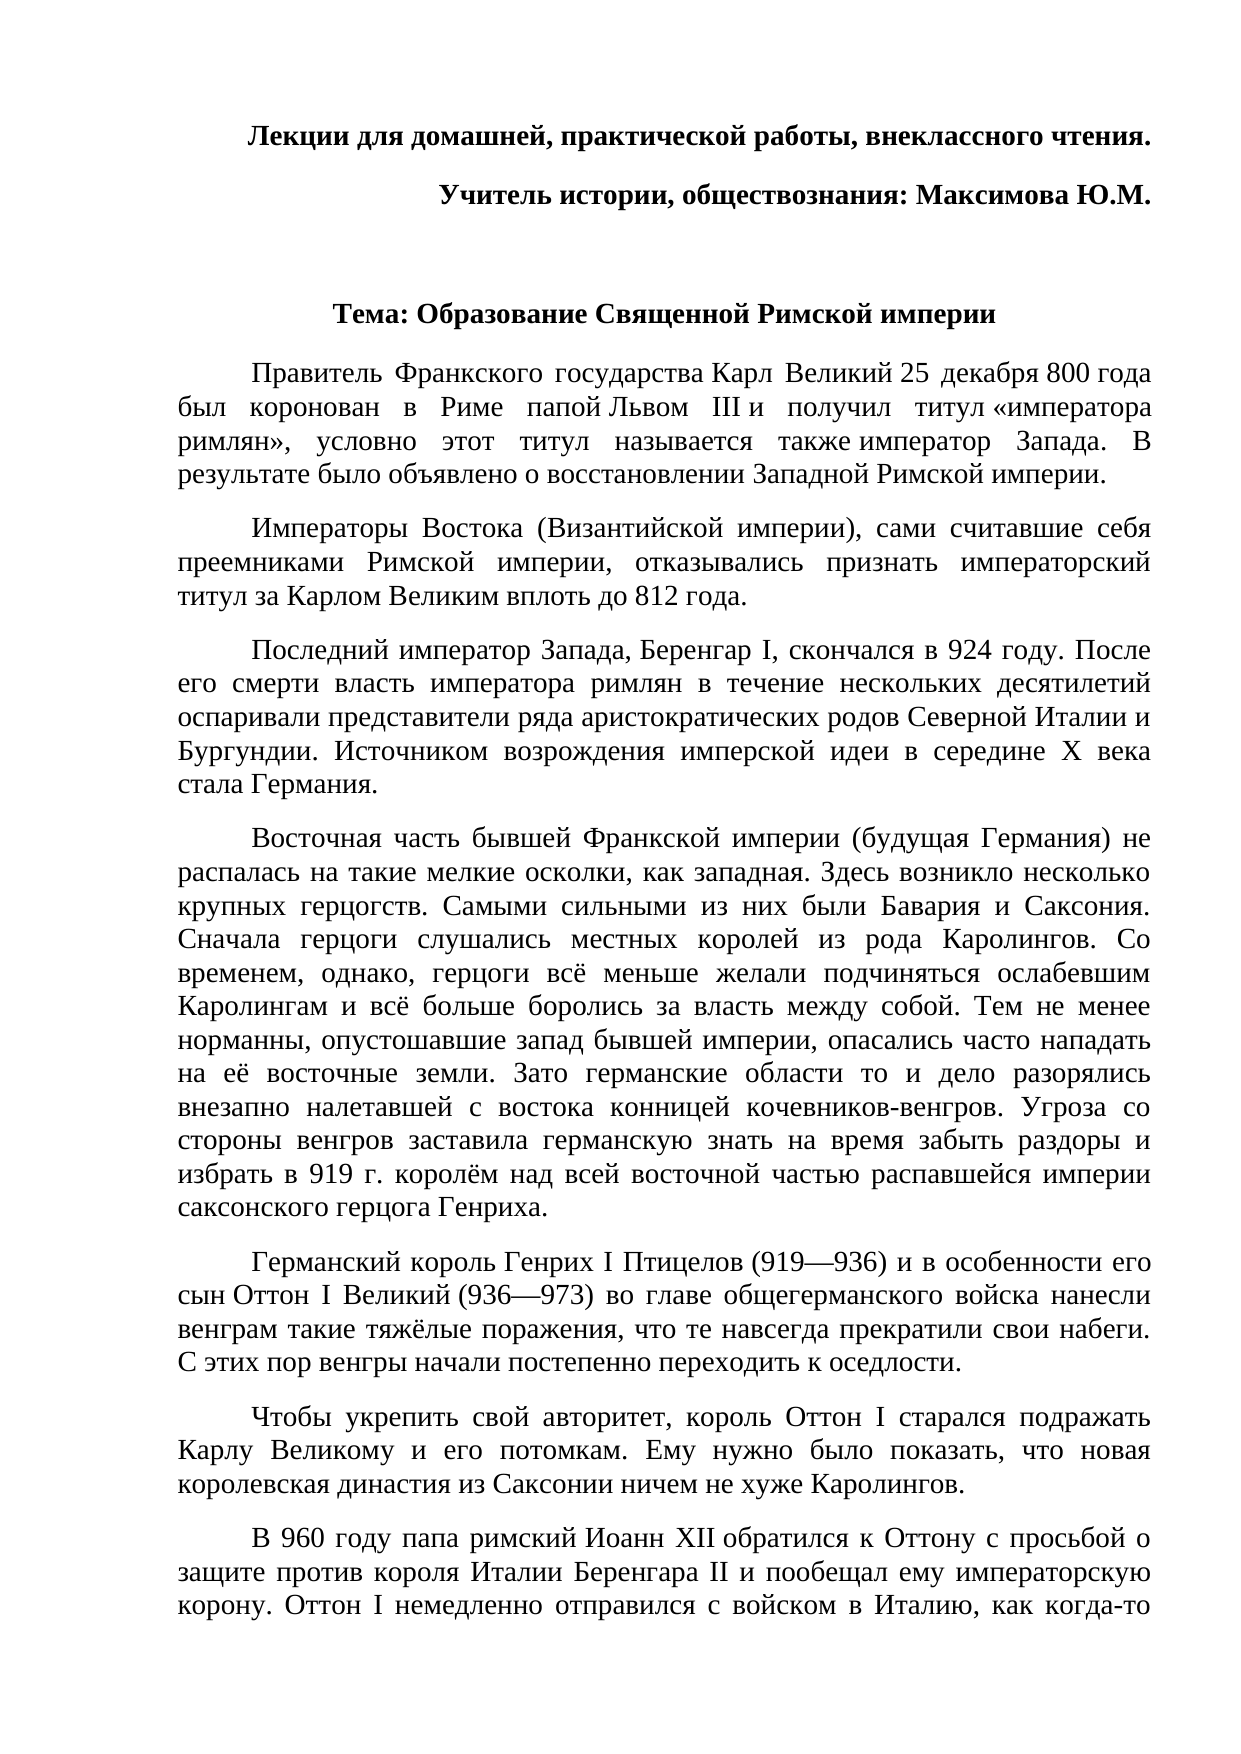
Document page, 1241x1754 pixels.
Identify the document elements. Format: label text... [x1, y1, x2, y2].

text Учитель истории, обществознания: Максимова Ю.М. [177, 177, 1152, 211]
text Тема: Образование Священной Римской империи [177, 296, 1152, 330]
text Восточная часть бывшей Франкской империи (будущая Германия) не распалась на такие мелкие осколки, как западная. Здесь возникло несколько крупных герцогств. Самыми сильными из них были Бавария и Саксония. Сначала герцоги слушались местных королей из рода Каролингов. Со временем, однако, герцоги всё меньше желали подчиняться ослабевшим Каролингам и всё больше боролись за власть между собой. Тем не менее норманны, опустошавшие запад бывшей империи, опасались часто нападать на её восточные земли. Зато германские области то и дело разорялись внезапно налетавшей с востока конницей кочевников-венгров. Угроза со стороны венгров заставила германскую знать на время забыть раздоры и избрать в 919 г. королём над всей восточной частью распавшейся империи саксонского герцога Генриха. [177, 821, 1152, 1223]
text Чтобы укрепить свой авторитет, король Оттон I старался подражать Карлу Великому и его потомкам. Ему нужно было показать, что новая королевская династия из Саксонии ничем не хуже Каролингов. [177, 1399, 1152, 1499]
text Лекции для домашней, практической работы, внеклассного чтения. [177, 118, 1152, 152]
text Императоры Востока (Византийской империи), сами считавшие себя преемниками Римской империи, отказывались признать императорский титул за Карлом Великим вплоть до 812 года. [177, 511, 1152, 611]
text Правитель Франкского государства Карл Великий 25 декабря 800 года был коронован в Риме папой Львом III и получил титул «императора римлян», условно этот титул называется также император Запада. В результате было объявлено о восстановлении Западной Римской империи. [177, 356, 1152, 490]
text Последний император Запада, Беренгар I, скончался в 924 году. После его смерти власть императора римлян в течение нескольких десятилетий оспаривали представители ряда аристократических родов Северной Италии и Бургундии. Источником возрождения имперской идеи в середине X века стала Германия. [177, 632, 1152, 800]
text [177, 1520, 1152, 1621]
text Германский король Генрих I Птицелов (919—936) и в особенности его сын Оттон I Великий (936—973) во главе общегерманского войска нанесли венграм такие тяжёлые поражения, что те навсегда прекратили свои набеги. С этих пор венгры начали постепенно переходить к оседлости. [177, 1244, 1152, 1378]
